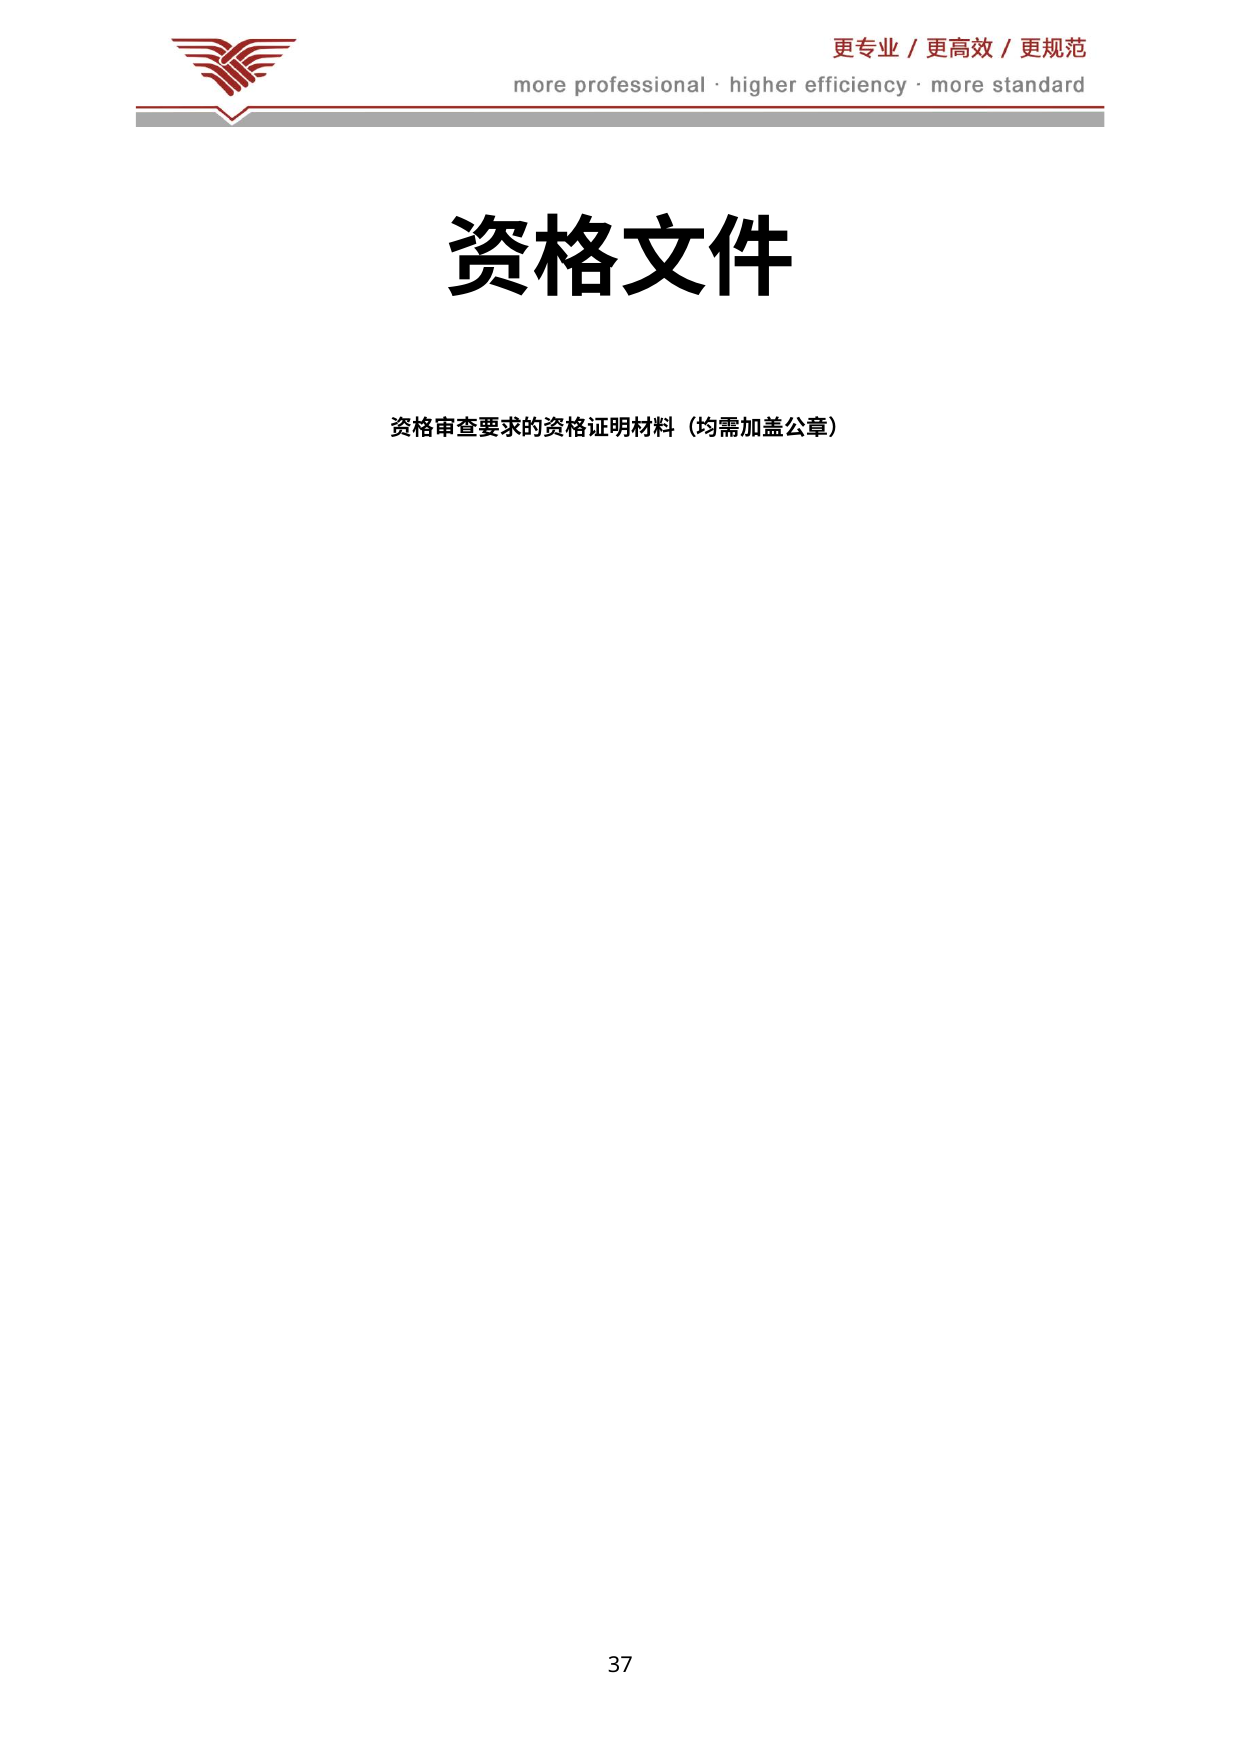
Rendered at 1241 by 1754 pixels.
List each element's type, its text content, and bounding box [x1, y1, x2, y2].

picture [135, 14, 1105, 127]
text 资格审查要求的资格证明材料（均需加盖公章） [130, 410, 1110, 442]
text 资格文件 [130, 187, 1110, 313]
